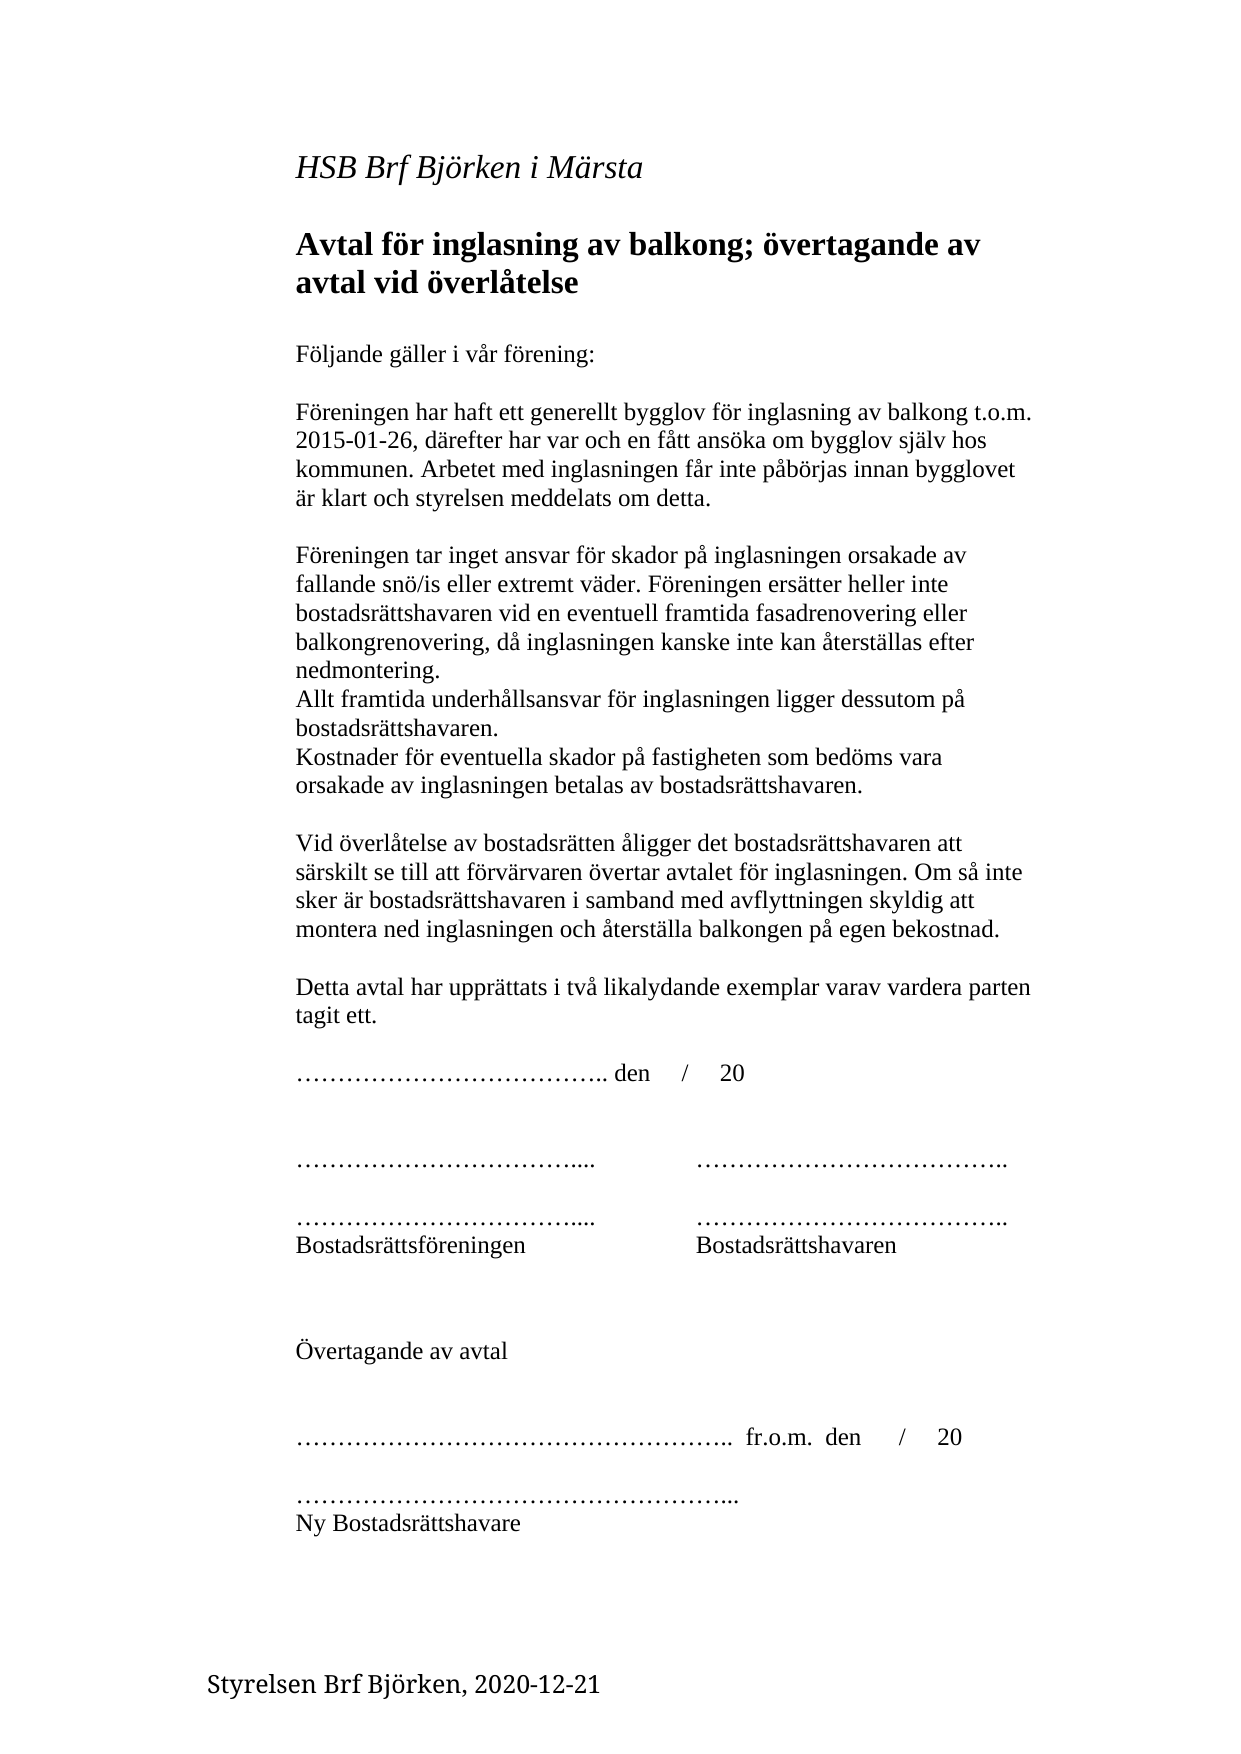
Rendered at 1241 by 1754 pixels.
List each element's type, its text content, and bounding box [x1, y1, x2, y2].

text Avtal för inglasning av balkong; övertagande av avtal vid överlåtelse [295, 224, 1033, 301]
text ……………………………….. den / 20 [295, 1058, 1033, 1087]
text …………………………………………….. fr.o.m. den / 20 [295, 1422, 1033, 1451]
text ……………………………………………... [295, 1480, 1033, 1508]
text HSB Brf Björken i Märsta [295, 148, 1033, 186]
text …………………………….... ……………………………….. [295, 1202, 1033, 1231]
text Ny Bostadsrättshavare [295, 1508, 1033, 1537]
text Vid överlåtelse av bostadsrätten åligger det bostadsrättshavaren att särskilt se till att förvärvaren övertar avtalet för inglasningen. Om så inte sker är bostadsrättshavaren i samband med avflyttningen skyldig att montera ned inglasningen och återställa balkongen på egen bekostnad. [295, 828, 1033, 943]
text Detta avtal har upprättats i två likalydande exemplar varav vardera parten tagit ett. [295, 972, 1033, 1029]
text Kostnader för eventuella skador på fastigheten som bedöms vara orsakade av inglasningen betalas av bostadsrättshavaren. [295, 742, 1033, 799]
text Föreningen har haft ett generellt bygglov för inglasning av balkong t.o.m. 2015-01-26, därefter har var och en fått ansöka om bygglov själv hos kommunen. Arbetet med inglasningen får inte påbörjas innan bygglovet är klart och styrelsen meddelats om detta. [295, 397, 1033, 512]
text Övertagande av avtal [295, 1336, 1033, 1365]
text Allt framtida underhållsansvar för inglasningen ligger dessutom på bostadsrättshavaren. [295, 684, 1033, 742]
text …………………………….... ……………………………….. [295, 1144, 1033, 1173]
text Bostadsrättsföreningen Bostadsrättshavaren [295, 1231, 1033, 1259]
text Föreningen tar inget ansvar för skador på inglasningen orsakade av fallande snö/is eller extremt väder. Föreningen ersätter heller inte bostadsrättshavaren vid en eventuell framtida fasadrenovering eller balkongrenovering, då inglasningen kanske inte kan återställas efter nedmontering. [295, 541, 1033, 684]
text Följande gäller i vår förening: [295, 339, 1033, 368]
